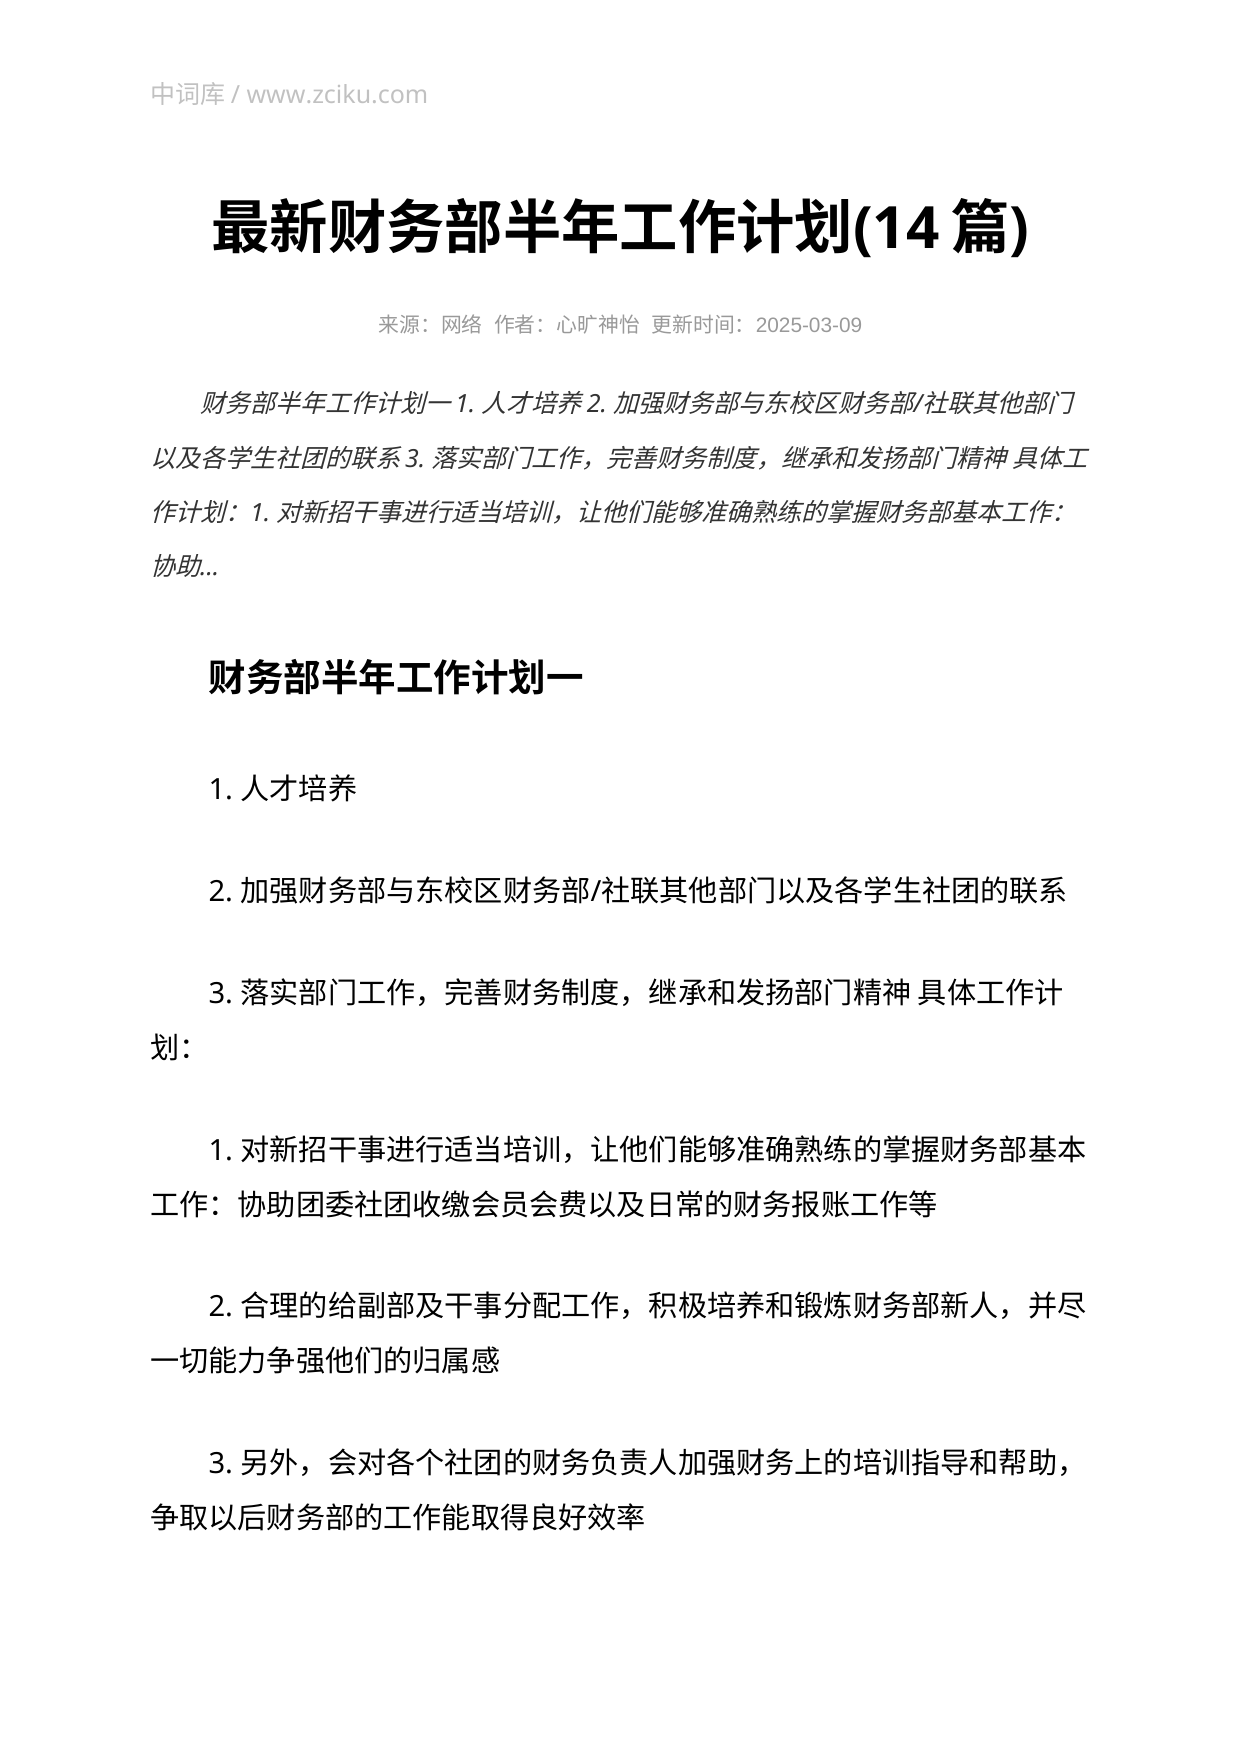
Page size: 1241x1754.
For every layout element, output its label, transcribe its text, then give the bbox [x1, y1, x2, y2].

text 1. 对新招干事进行适当培训，让他们能够准确熟练的掌握财务部基本工作：协助团委社团收缴会员会费以及日常的财务报账工作等 [150, 1126, 1090, 1223]
text 财务部半年工作计划一1. 人才培养2. 加强财务部与东校区财务部/社联其他部门以及各学生社团的联系3. 落实部门工作，完善财务制度，继承和发扬部门精神 具体工作计划：1. 对新招干事进行适当培训，让他们能够准确熟练的掌握财务部基本工作：协助... [150, 384, 1090, 583]
text 来源：网络 作者：心旷神怡 更新时间：2025-03-09 [150, 313, 1090, 337]
text 1. 人才培养 [150, 766, 1090, 808]
text 3. 另外，会对各个社团的财务负责人加强财务上的培训指导和帮助，争取以后财务部的工作能取得良好效率 [150, 1440, 1090, 1537]
text 2. 合理的给副部及干事分配工作，积极培养和锻炼财务部新人，并尽一切能力争强他们的归属感 [150, 1283, 1090, 1380]
subtitle 最新财务部半年工作计划(14篇) [150, 181, 1090, 266]
text 财务部半年工作计划一 [150, 648, 1090, 702]
text 2. 加强财务部与东校区财务部/社联其他部门以及各学生社团的联系 [150, 867, 1090, 910]
text 3. 落实部门工作，完善财务制度，继承和发扬部门精神 具体工作计划： [150, 969, 1090, 1067]
